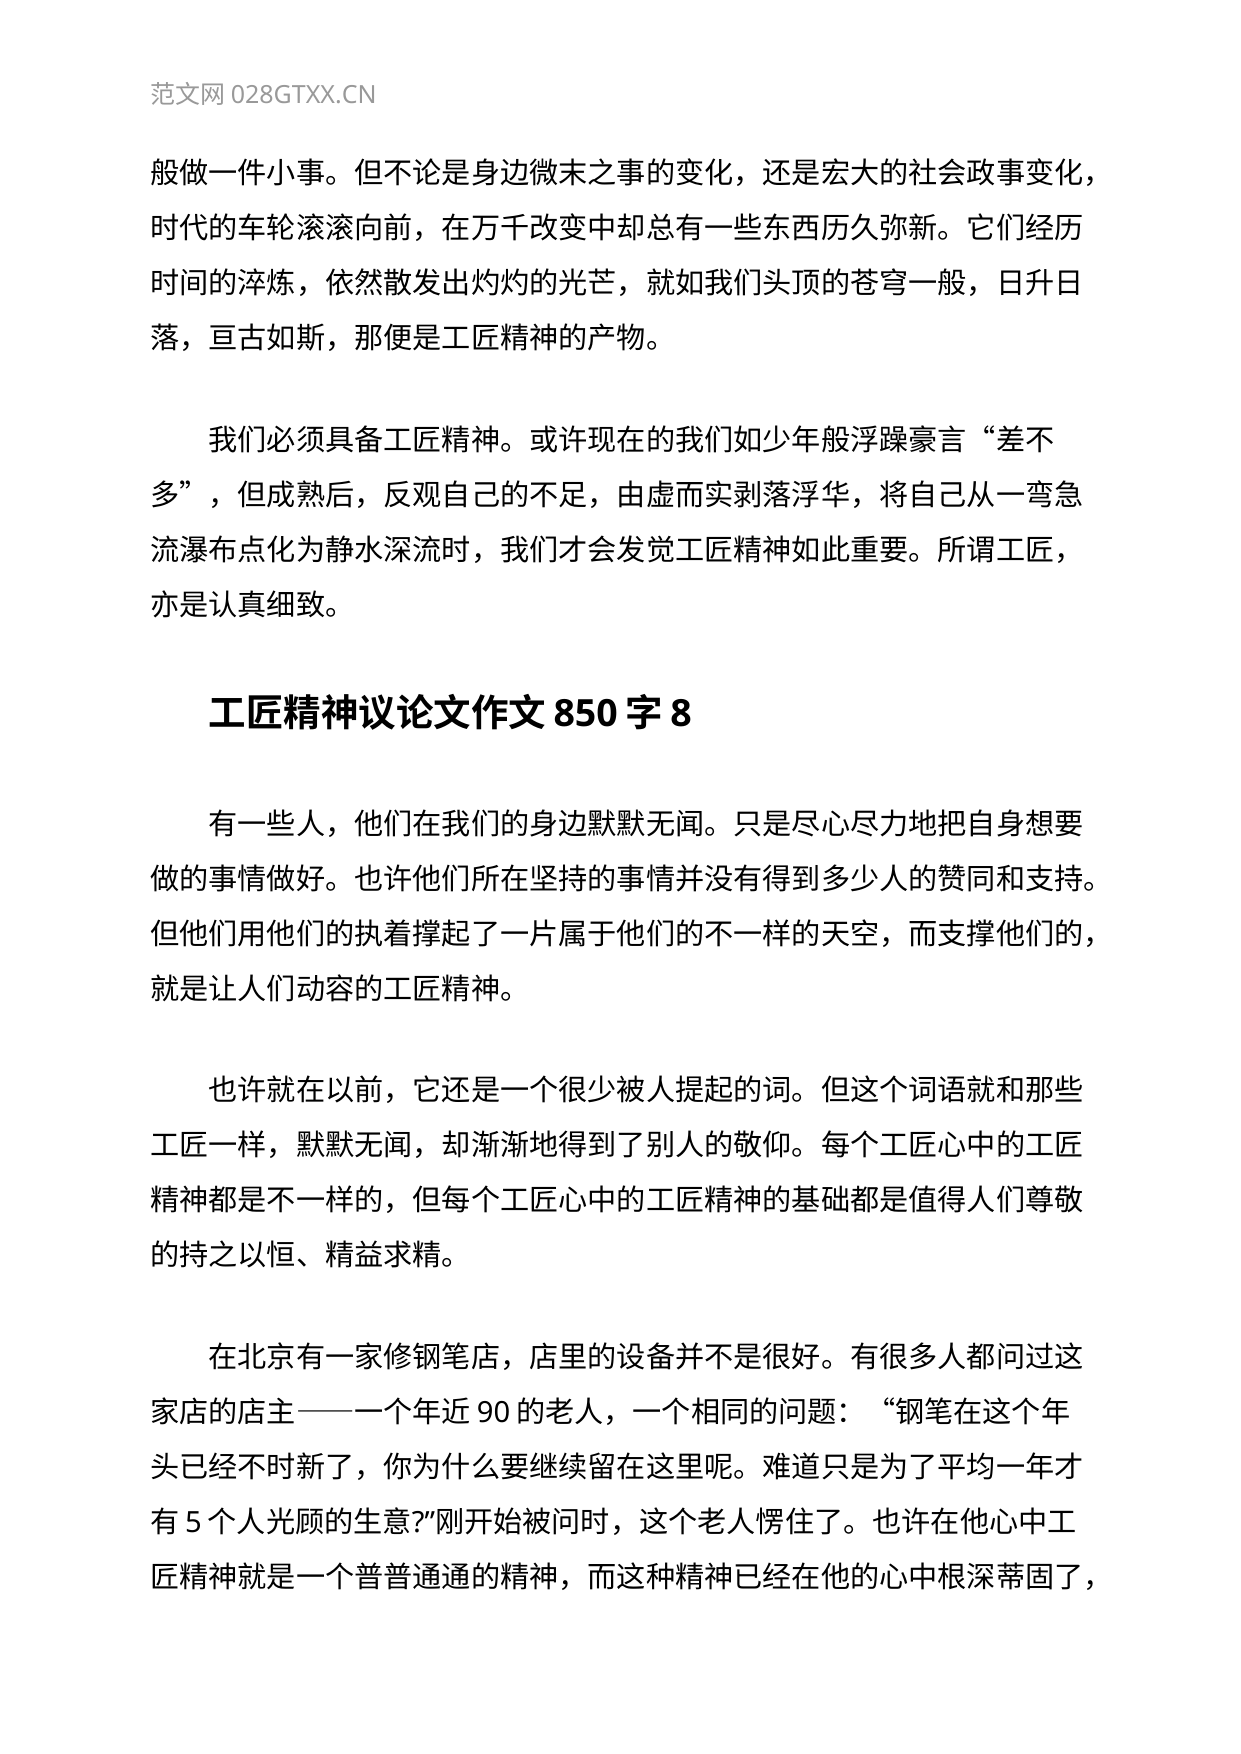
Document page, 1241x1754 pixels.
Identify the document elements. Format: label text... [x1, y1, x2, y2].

text 我们必须具备工匠精神。或许现在的我们如少年般浮躁豪言“差不多”，但成熟后，反观自己的不足，由虚而实剥落浮华，将自己从一弯急流瀑布点化为静水深流时，我们才会发觉工匠精神如此重要。所谓工匠，亦是认真细致。 [150, 416, 1090, 623]
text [150, 1333, 1090, 1596]
text 有一些人，他们在我们的身边默默无闻。只是尽心尽力地把自身想要做的事情做好。也许他们所在坚持的事情并没有得到多少人的赞同和支持。但他们用他们的执着撑起了一片属于他们的不一样的天空，而支撑他们的，就是让人们动容的工匠精神。 [150, 801, 1090, 1007]
text 也许就在以前，它还是一个很少被人提起的词。但这个词语就和那些工匠一样，默默无闻，却渐渐地得到了别人的敬仰。每个工匠心中的工匠精神都是不一样的，但每个工匠心中的工匠精神的基础都是值得人们尊敬的持之以恒、精益求精。 [150, 1067, 1090, 1274]
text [150, 150, 1090, 357]
text 工匠精神议论文作文850字8 [150, 683, 1090, 737]
